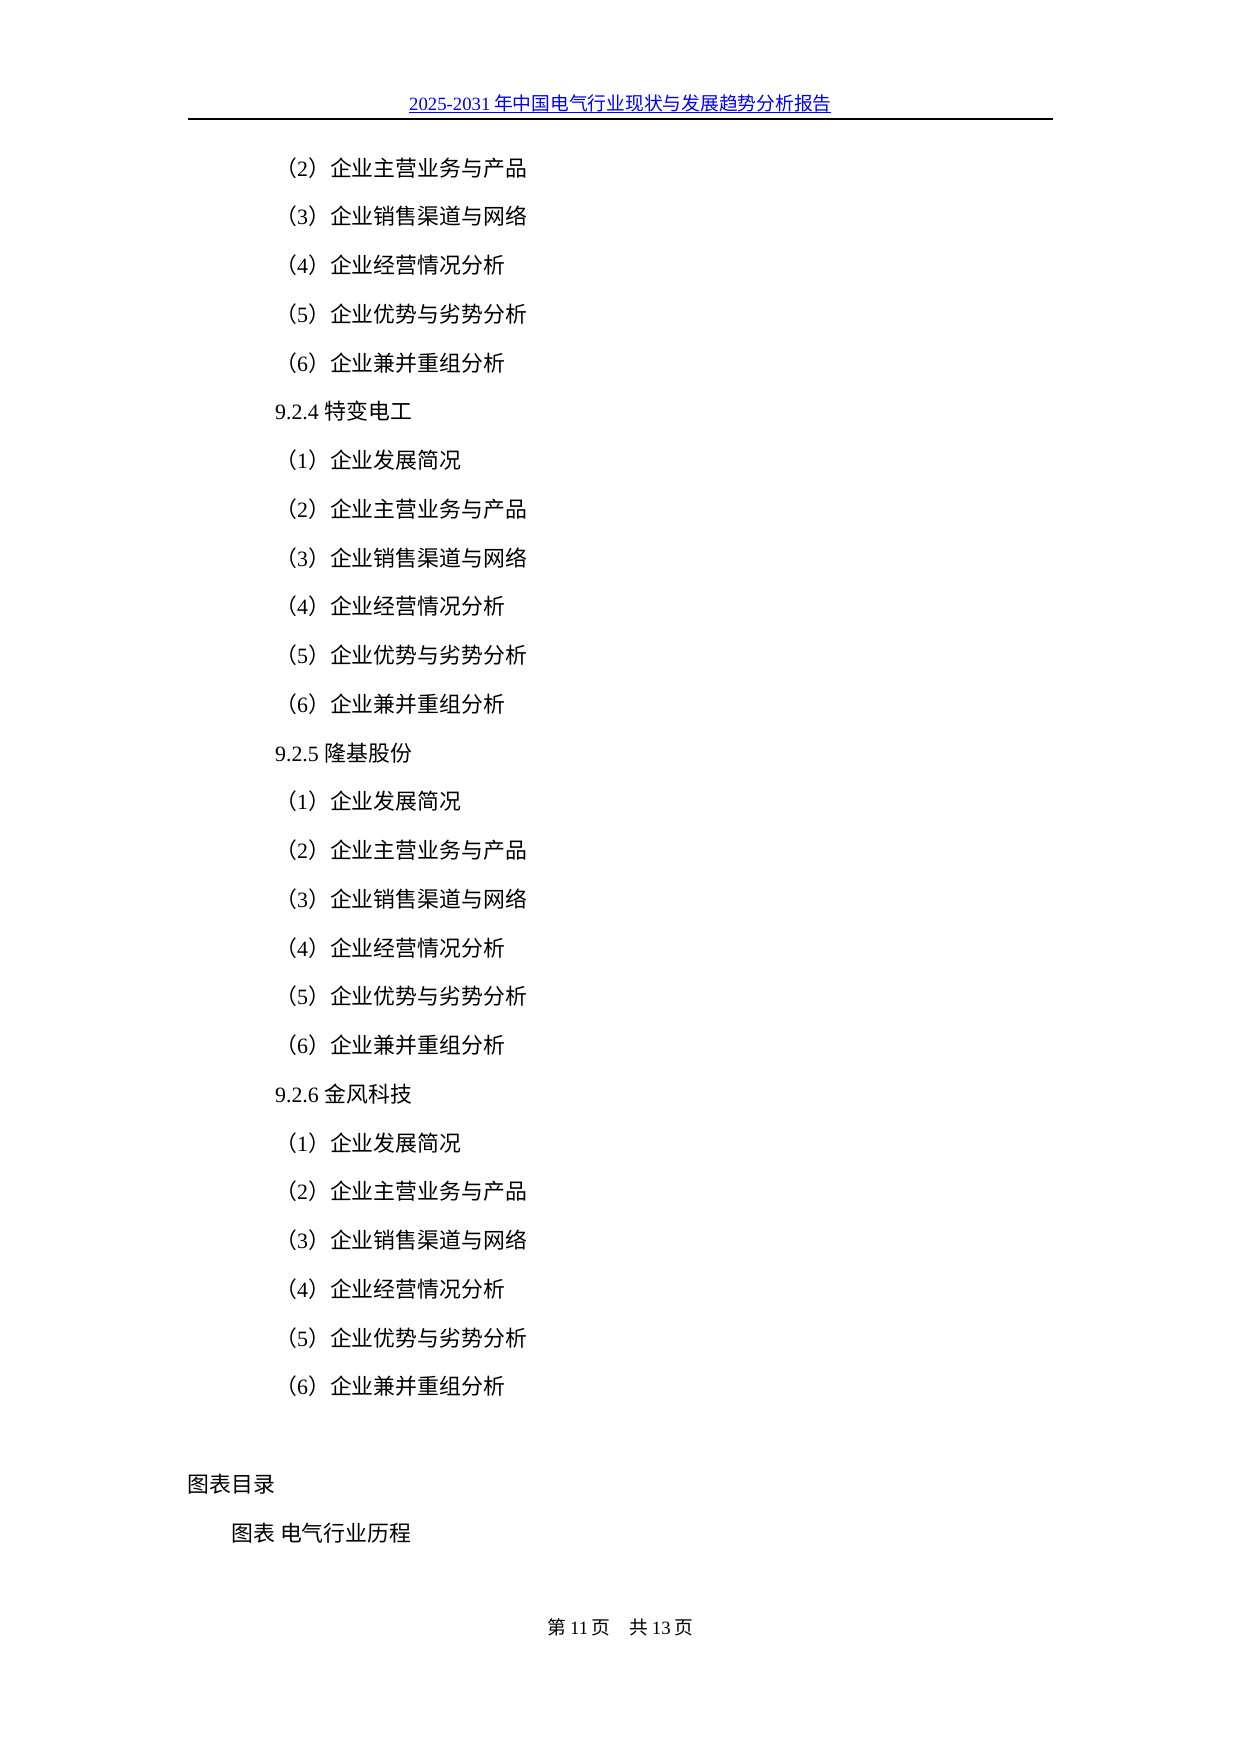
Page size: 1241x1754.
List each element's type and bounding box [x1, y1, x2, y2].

text [187, 150, 1053, 1548]
